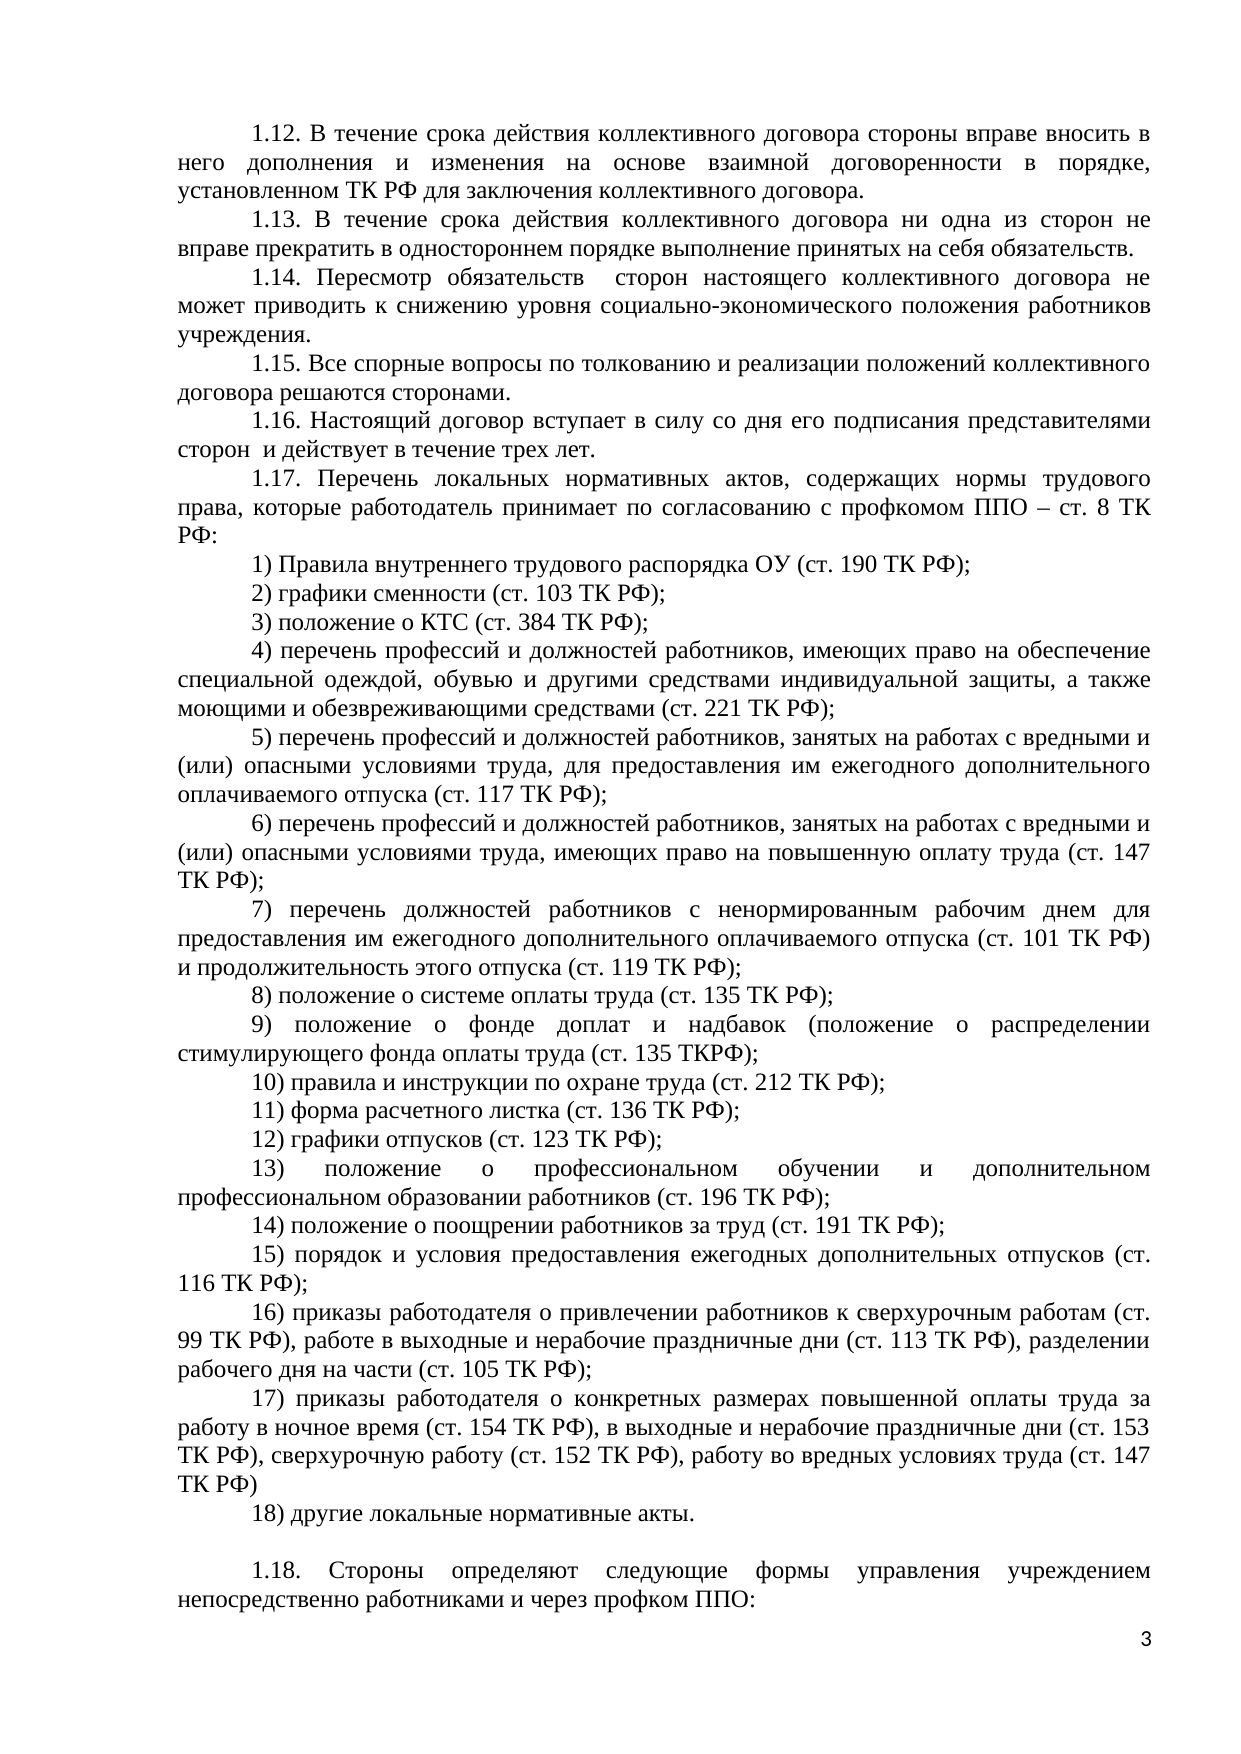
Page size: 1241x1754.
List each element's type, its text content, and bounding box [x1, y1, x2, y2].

text 14) положение о поощрении работников за труд (ст. 191 ТК РФ); [177, 1211, 1152, 1239]
text 6) перечень профессий и должностей работников, занятых на работах с вредными и (или) опасными условиями труда, имеющих право на повышенную оплату труда (ст. 147 ТК РФ); [177, 808, 1152, 894]
text 1) Правила внутреннего трудового распорядка ОУ (ст. 190 ТК РФ); [177, 549, 1152, 578]
text 12) графики отпусков (ст. 123 ТК РФ); [177, 1124, 1152, 1153]
text 3) положение о КТС (ст. 384 ТК РФ); [177, 607, 1152, 636]
text 1.15. Все спорные вопросы по толкованию и реализации положений коллективного договора решаются сторонами. [177, 348, 1152, 406]
text 15) порядок и условия предоставления ежегодных дополнительных отпусков (ст. 116 ТК РФ); [177, 1239, 1152, 1297]
text 4) перечень профессий и должностей работников, имеющих право на обеспечение специальной одеждой, обувью и другими средствами индивидуальной защиты, а также моющими и обезвреживающими средствами (ст. 221 ТК РФ); [177, 636, 1152, 722]
text 17) приказы работодателя о конкретных размерах повышенной оплаты труда за работу в ночное время (ст. 154 ТК РФ), в выходные и нерабочие праздничные дни (ст. 153 ТК РФ), сверхурочную работу (ст. 152 ТК РФ), работу во вредных условиях труда (ст. 147 ТК РФ) [177, 1383, 1152, 1498]
text 9) положение о фонде доплат и надбавок (положение о распределении стимулирующего фонда оплаты труда (ст. 135 ТКРФ); [177, 1009, 1152, 1067]
text 11) форма расчетного листка (ст. 136 ТК РФ); [177, 1096, 1152, 1124]
text 1.16. Настоящий договор вступает в силу со дня его подписания представителями сторон и действует в течение трех лет. [177, 406, 1152, 463]
text 1.18. Стороны определяют следующие формы управления учреждением непосредственно работниками и через профком ППО: [177, 1556, 1152, 1613]
text 16) приказы работодателя о привлечении работников к сверхурочным работам (ст. 99 ТК РФ), работе в выходные и нерабочие праздничные дни (ст. 113 ТК РФ), разделении рабочего дня на части (ст. 105 ТК РФ); [177, 1297, 1152, 1383]
text 13) положение о профессиональном обучении и дополнительном профессиональном образовании работников (ст. 196 ТК РФ); [177, 1153, 1152, 1211]
text 1.12. В течение срока действия коллективного договора стороны вправе вносить в него дополнения и изменения на основе взаимной договоренности в порядке, установленном ТК РФ для заключения коллективного договора. [177, 118, 1152, 204]
text 2) графики сменности (ст. 103 ТК РФ); [177, 578, 1152, 607]
text 5) перечень профессий и должностей работников, занятых на работах с вредными и (или) опасными условиями труда, для предоставления им ежегодного дополнительного оплачиваемого отпуска (ст. 117 ТК РФ); [177, 722, 1152, 808]
text 1.17. Перечень локальных нормативных актов, содержащих нормы трудового права, которые работодатель принимает по согласованию с профкомом ППО – ст. 8 ТК РФ: [177, 463, 1152, 549]
text 1.14. Пересмотр обязательств сторон настоящего коллективного договора не может приводить к снижению уровня социально-экономического положения работников учреждения. [177, 262, 1152, 348]
text 8) положение о системе оплаты труда (ст. 135 ТК РФ); [177, 981, 1152, 1009]
text 18) другие локальные нормативные акты. [177, 1498, 1152, 1527]
text 10) правила и инструкции по охране труда (ст. 212 ТК РФ); [177, 1067, 1152, 1096]
text 7) перечень должностей работников с ненормированным рабочим днем для предоставления им ежегодного дополнительного оплачиваемого отпуска (ст. 101 ТК РФ) и продолжительность этого отпуска (ст. 119 ТК РФ); [177, 894, 1152, 981]
text 1.13. В течение срока действия коллективного договора ни одна из сторон не вправе прекратить в одностороннем порядке выполнение принятых на себя обязательств. [177, 204, 1152, 262]
